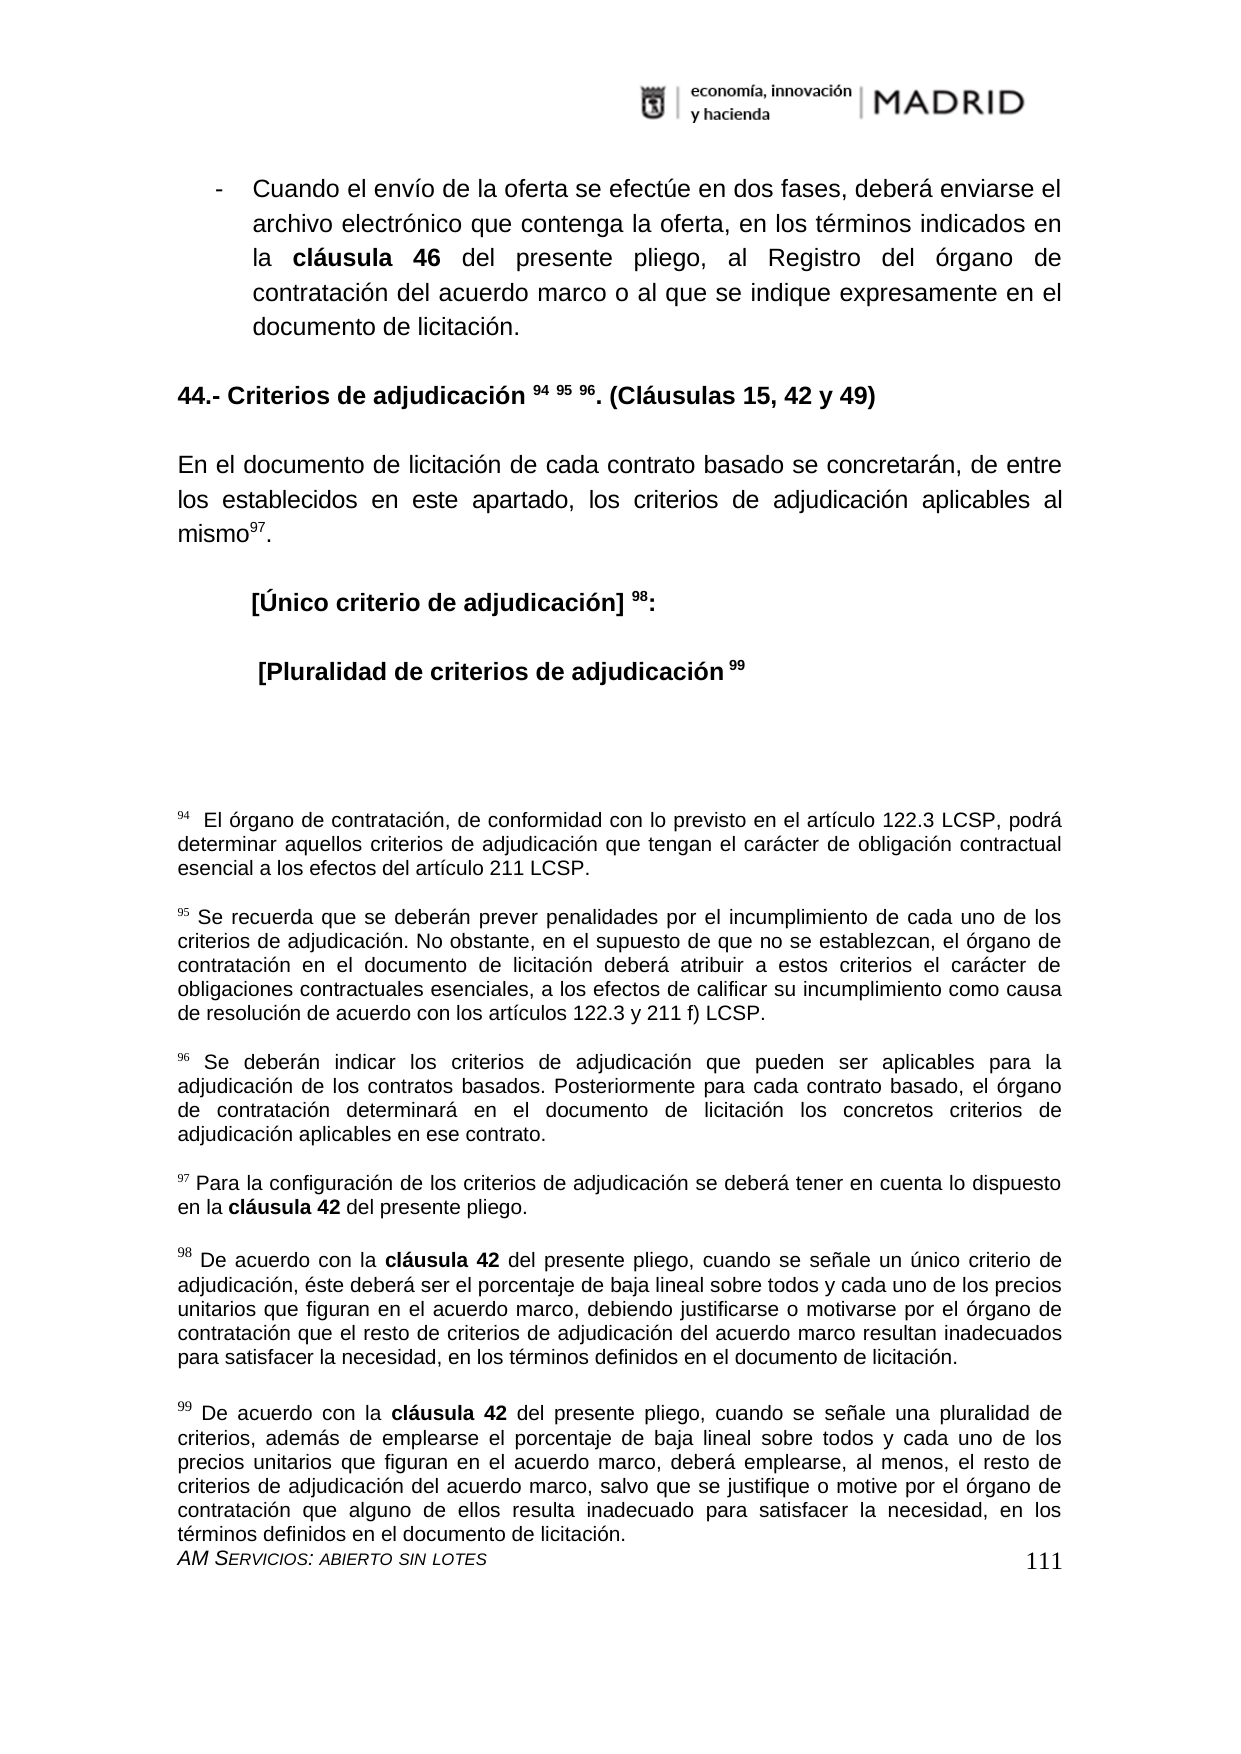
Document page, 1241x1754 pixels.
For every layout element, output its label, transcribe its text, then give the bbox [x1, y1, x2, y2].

text [Único criterio de adjudicación] : [177, 588, 1063, 617]
text En el documento de licitación de cada contrato basado se concretarán, de entre los establecidos en este apartado, los criterios de adjudicación aplicables al mismo. [177, 450, 1063, 548]
text 44.- Criterios de adjudicación . (Cláusulas 15, 42 y 49) [177, 381, 1063, 410]
list Cuando el envío de la oferta se efectúe en dos fases, deberá enviarse el archivo electrónico que contenga la oferta, en los términos indicados en la cláusula 46 del presente pliego, al Registro del órgano de contratación del acuerdo marco o al que se indique expresamente en el documento de licitación. [215, 174, 1063, 341]
picture [620, 73, 1041, 140]
text [Pluralidad de criterios de adjudicación [177, 657, 1063, 686]
